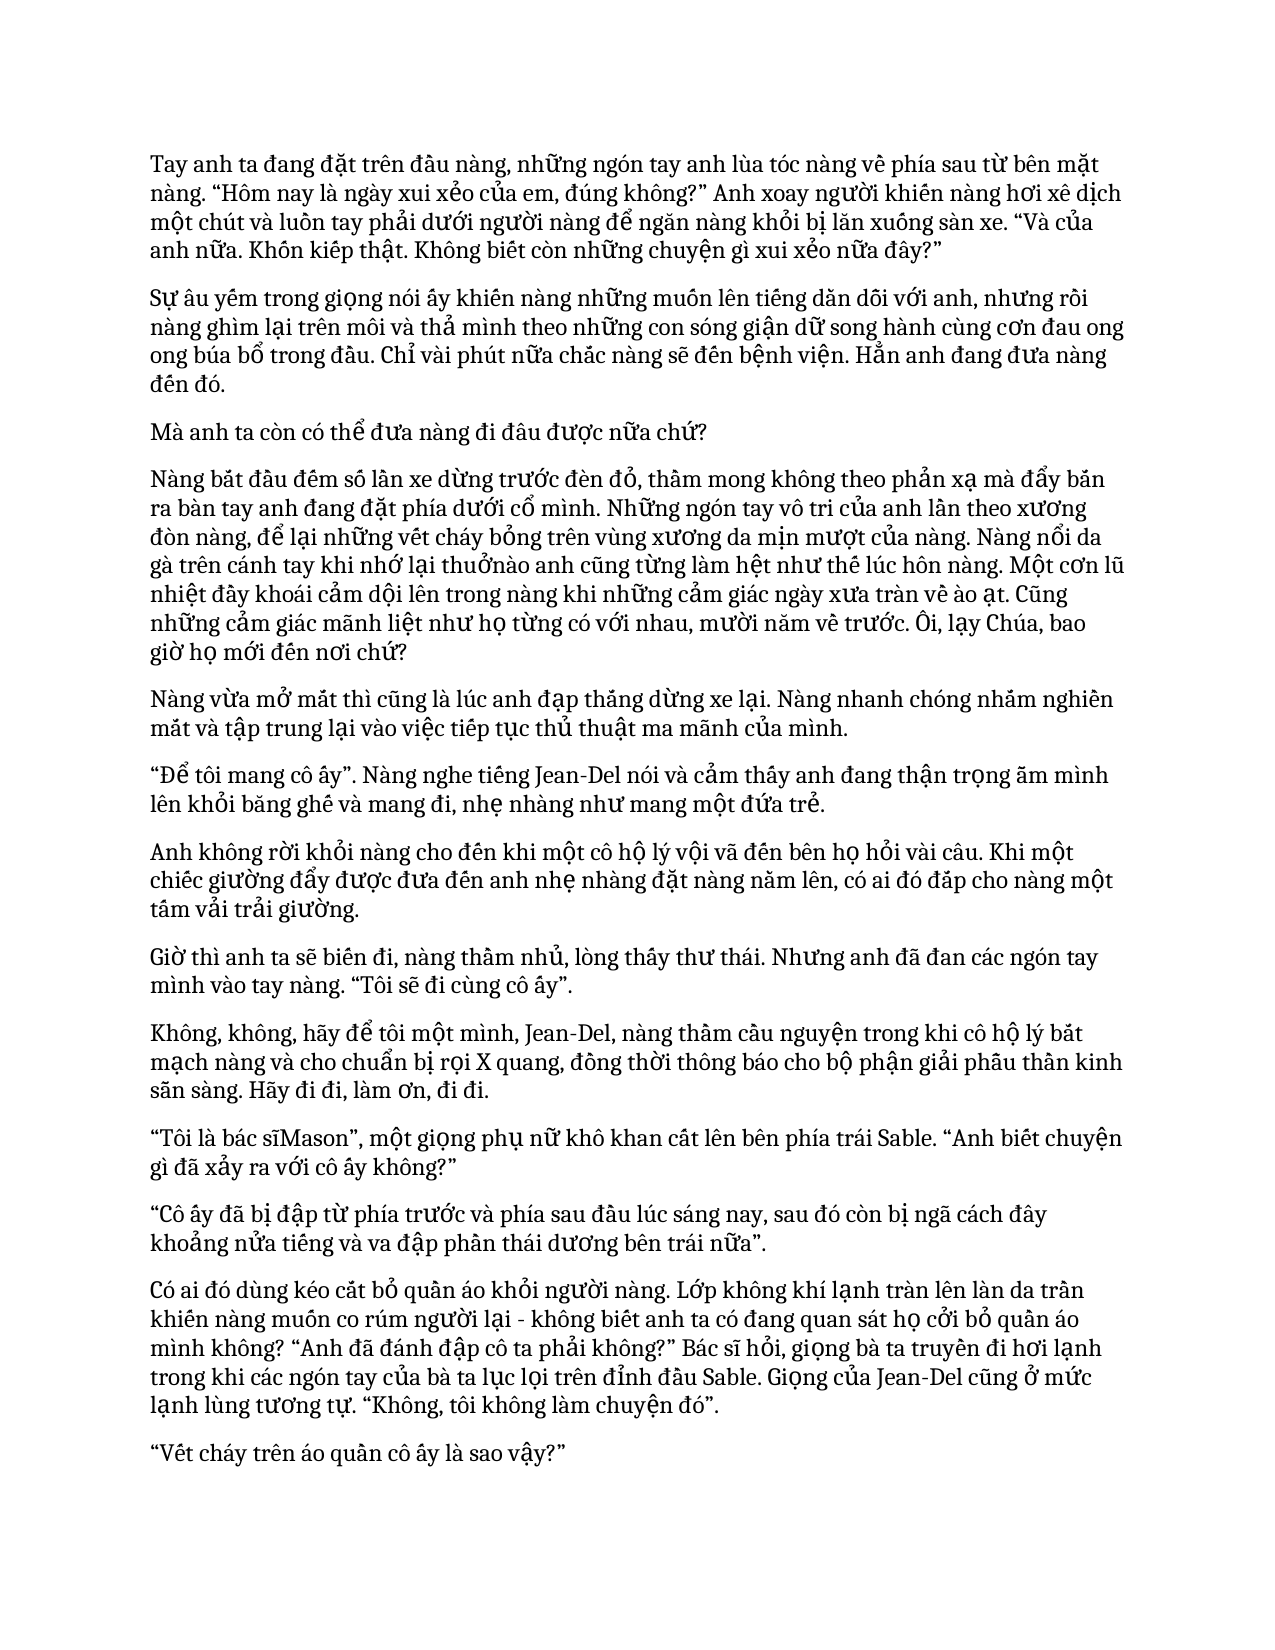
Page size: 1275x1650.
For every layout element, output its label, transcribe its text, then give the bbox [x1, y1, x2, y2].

text Sự âu yếm trong giọng nói ấy khiến nàng những muốn lên tiếng dằn dỗi với anh, nhưng rồi nàng ghìm lại trên môi và thả mình theo những con sóng giận dữ song hành cùng cơn đau ong ong búa bổ trong đầu. Chỉ vài phút nữa chắc nàng sẽ đến bệnh viện. Hẳn anh đang đưa nàng đến đó. [150, 284, 1125, 399]
text Tay anh ta đang đặt trên đầu nàng, những ngón tay anh lùa tóc nàng về phía sau từ bên mặt nàng. “Hôm nay là ngày xui xẻo của em, đúng không?” Anh xoay người khiến nàng hơi xê dịch một chút và luồn tay phải dưới người nàng để ngăn nàng khỏi bị lăn xuống sàn xe. “Và của anh nữa. Khốn kiếp thật. Không biết còn những chuyện gì xui xẻo nữa đây?” [150, 150, 1125, 265]
text Mà anh ta còn có thể đưa nàng đi đâu được nữa chứ? [150, 417, 1125, 446]
text “Để tôi mang cô ấy”. Nàng nghe tiếng Jean-Del nói và cảm thấy anh đang thận trọng ẵm mình lên khỏi băng ghế và mang đi, nhẹ nhàng như mang một đứa trẻ. [150, 761, 1125, 819]
text Nàng vừa mở mắt thì cũng là lúc anh đạp thắng dừng xe lại. Nàng nhanh chóng nhắm nghiền mắt và tập trung lại vào việc tiếp tục thủ thuật ma mãnh của mình. [150, 685, 1125, 742]
text Anh không rời khỏi nàng cho đến khi một cô hộ lý vội vã đến bên họ hỏi vài câu. Khi một chiếc giường đẩy được đưa đến anh nhẹ nhàng đặt nàng nằm lên, có ai đó đắp cho nàng một tấm vải trải giường. [150, 837, 1125, 924]
text “Cô ấy đã bị đập từ phía trước và phía sau đầu lúc sáng nay, sau đó còn bị ngã cách đây khoảng nửa tiếng và va đập phần thái dương bên trái nữa”. [150, 1200, 1125, 1257]
text Không, không, hãy để tôi một mình, Jean-Del, nàng thầm cầu nguyện trong khi cô hộ lý bắt mạch nàng và cho chuẩn bị rọi X quang, đồng thời thông báo cho bộ phận giải phẫu thần kinh sẵn sàng. Hãy đi đi, làm ơn, đi đi. [150, 1019, 1125, 1105]
text Có ai đó dùng kéo cắt bỏ quần áo khỏi người nàng. Lớp không khí lạnh tràn lên làn da trần khiến nàng muốn co rúm người lại - không biết anh ta có đang quan sát họ cởi bỏ quần áo mình không? “Anh đã đánh đập cô ta phải không?” Bác sĩ hỏi, giọng bà ta truyền đi hơi lạnh trong khi các ngón tay của bà ta lục lọi trên đỉnh đầu Sable. Giọng của Jean-Del cũng ở mức lạnh lùng tương tự. “Không, tôi không làm chuyện đó”. [150, 1276, 1125, 1420]
text “Vết cháy trên áo quần cô ấy là sao vậy?” [150, 1439, 1125, 1467]
text Nàng bắt đầu đếm số lần xe dừng trước đèn đỏ, thầm mong không theo phản xạ mà đẩy bắn ra bàn tay anh đang đặt phía dưới cổ mình. Những ngón tay vô tri của anh lần theo xương đòn nàng, để lại những vết cháy bỏng trên vùng xương da mịn mượt của nàng. Nàng nổi da gà trên cánh tay khi nhớ lại thuởnào anh cũng từng làm hệt như thế lúc hôn nàng. Một cơn lũ nhiệt đầy khoái cảm dội lên trong nàng khi những cảm giác ngày xưa tràn về ào ạt. Cũng những cảm giác mãnh liệt như họ từng có với nhau, mười năm về trước. Ôi, lạy Chúa, bao giờ họ mới đến nơi chứ? [150, 465, 1125, 666]
text “Tôi là bác sĩMason”, một giọng phụ nữ khô khan cất lên bên phía trái Sable. “Anh biết chuyện gì đã xảy ra với cô ấy không?” [150, 1124, 1125, 1181]
text Giờ thì anh ta sẽ biến đi, nàng thầm nhủ, lòng thấy thư thái. Nhưng anh đã đan các ngón tay mình vào tay nàng. “Tôi sẽ đi cùng cô ấy”. [150, 942, 1125, 1000]
